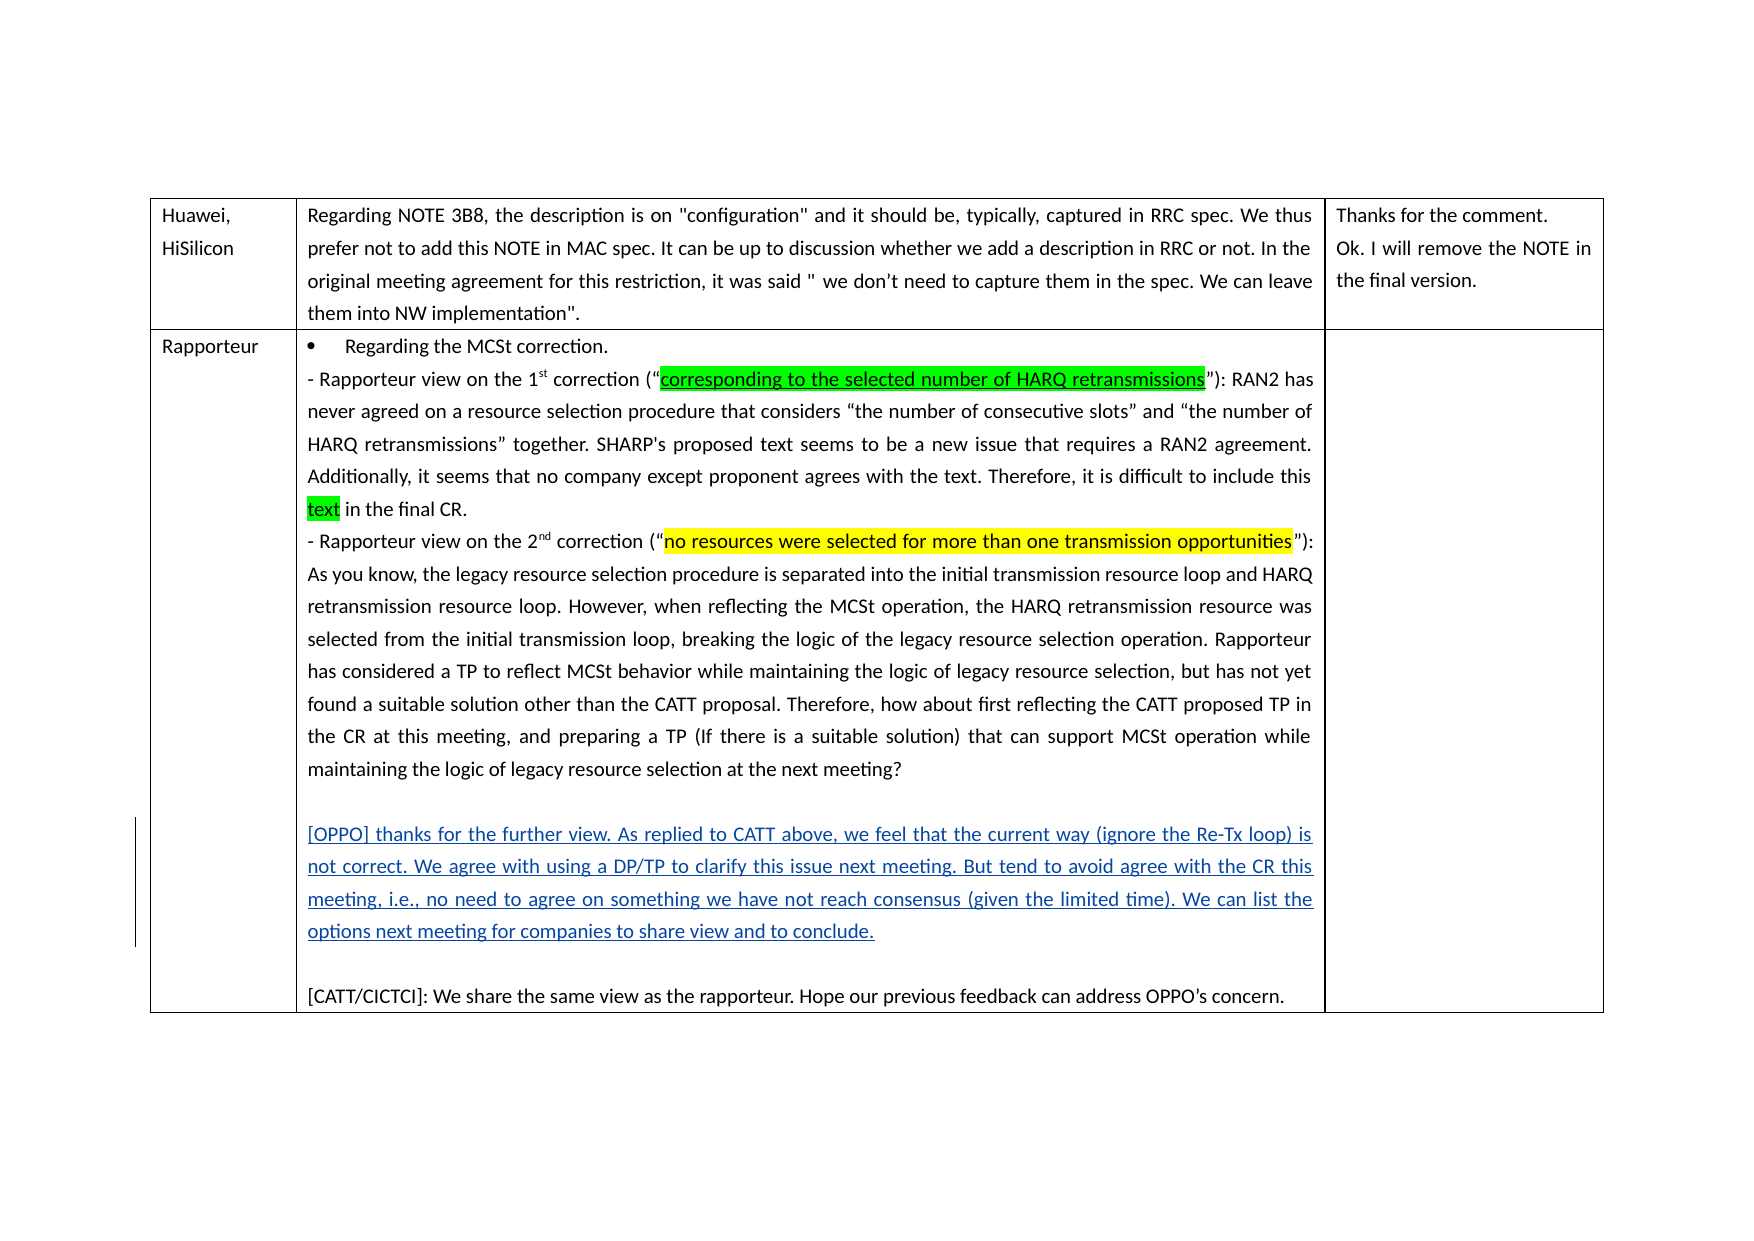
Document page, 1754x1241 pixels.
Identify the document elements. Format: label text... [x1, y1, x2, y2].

table_cell Thanks for the comment. Ok. I will remove the NOTE in the final version. [1326, 199, 1603, 329]
table_cell Regarding NOTE 3B8, the description is on "configuration" and it should be, typically, captured in RRC spec. We thus prefer not to add this NOTE in MAC spec. It can be up to discussion whether we add a description in RRC or not. In the original meeting agreement for this restriction, it was said " we don’t need to capture them in the spec. We can leave them into NW implementation". [297, 199, 1324, 329]
table_cell Huawei, HiSilicon [151, 199, 296, 329]
table_cell Rapporteur [151, 330, 296, 1012]
table_cell [1326, 330, 1603, 1012]
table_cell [297, 330, 1324, 1012]
